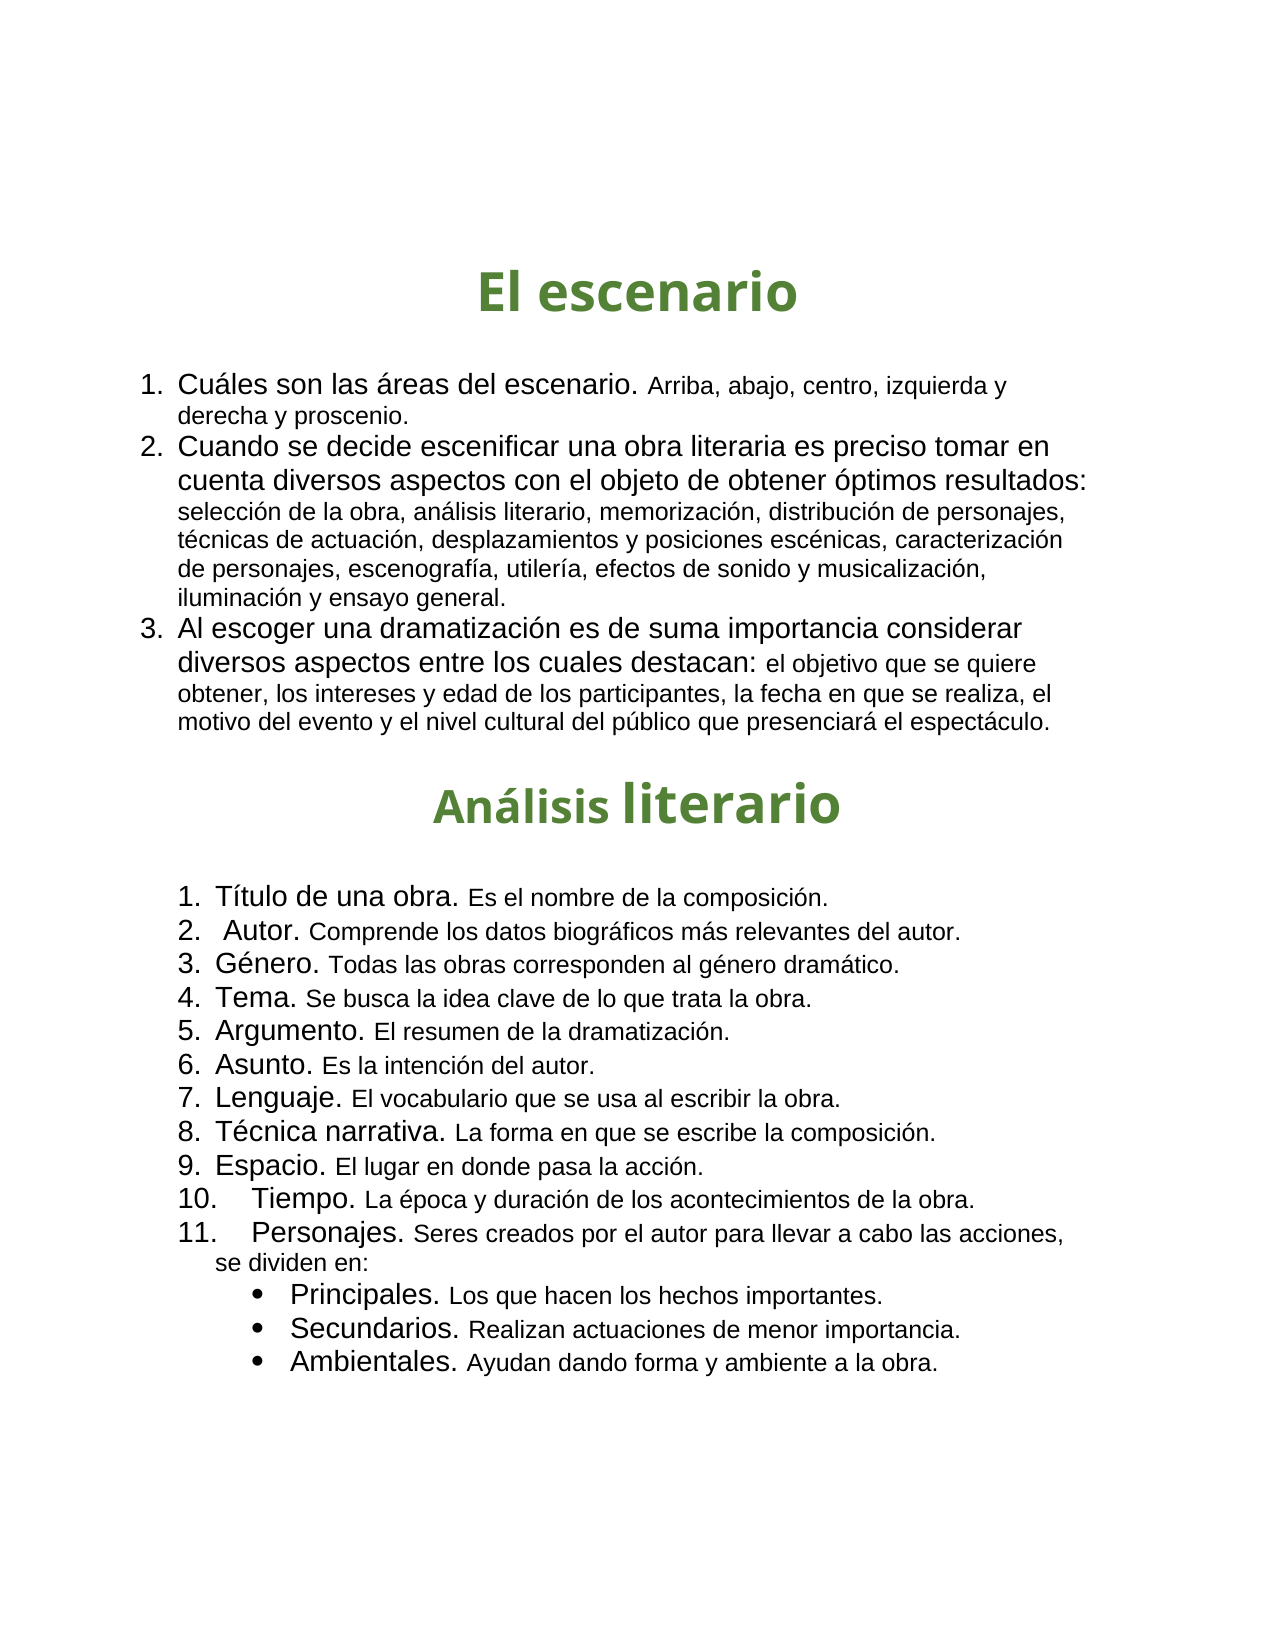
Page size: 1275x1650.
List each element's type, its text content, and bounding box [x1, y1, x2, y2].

list Ambientales. Ayudan dando forma y ambiente a la obra. [252, 1344, 1098, 1378]
list Lenguaje. El vocabulario que se usa al escribir la obra. [177, 1081, 1098, 1114]
list Cuáles son las áreas del escenario. Arriba, abajo, centro, izquierda y derecha y proscenio. [140, 367, 1098, 429]
list Tema. Se busca la idea clave de lo que trata la obra. [177, 980, 1098, 1013]
list Tiempo. La época y duración de los acontecimientos de la obra. [177, 1181, 1098, 1215]
text El escenario [177, 253, 1098, 327]
text Análisis literario [177, 765, 1098, 839]
list Al escoger una dramatización es de suma importancia considerar diversos aspectos entre los cuales destacan: el objetivo que se quiere obtener, los intereses y edad de los participantes, la fecha en que se realiza, el motivo del evento y el nivel cultural del público que presenciará el espectáculo. [140, 612, 1098, 736]
list Argumento. El resumen de la dramatización. [177, 1013, 1098, 1047]
list Autor. Comprende los datos biográficos más relevantes del autor. [177, 913, 1098, 946]
list Personajes. Seres creados por el autor para llevar a cabo las acciones, se dividen en: [177, 1215, 1098, 1277]
list Título de una obra. Es el nombre de la composición. [177, 879, 1098, 913]
list Género. Todas las obras corresponden al género dramático. [177, 946, 1098, 980]
list Secundarios. Realizan actuaciones de menor importancia. [252, 1311, 1098, 1344]
list Espacio. El lugar en donde pasa la acción. [177, 1148, 1098, 1181]
list Principales. Los que hacen los hechos importantes. [252, 1277, 1098, 1311]
list Asunto. Es la intención del autor. [177, 1047, 1098, 1081]
list Técnica narrativa. La forma en que se escribe la composición. [177, 1114, 1098, 1148]
list Cuando se decide escenificar una obra literaria es preciso tomar en cuenta diversos aspectos con el objeto de obtener óptimos resultados: selección de la obra, análisis literario, memorización, distribución de personajes, técnicas de actuación, desplazamientos y posiciones escénicas, caracterización de personajes, escenografía, utilería, efectos de sonido y musicalización, iluminación y ensayo general. [140, 429, 1098, 612]
